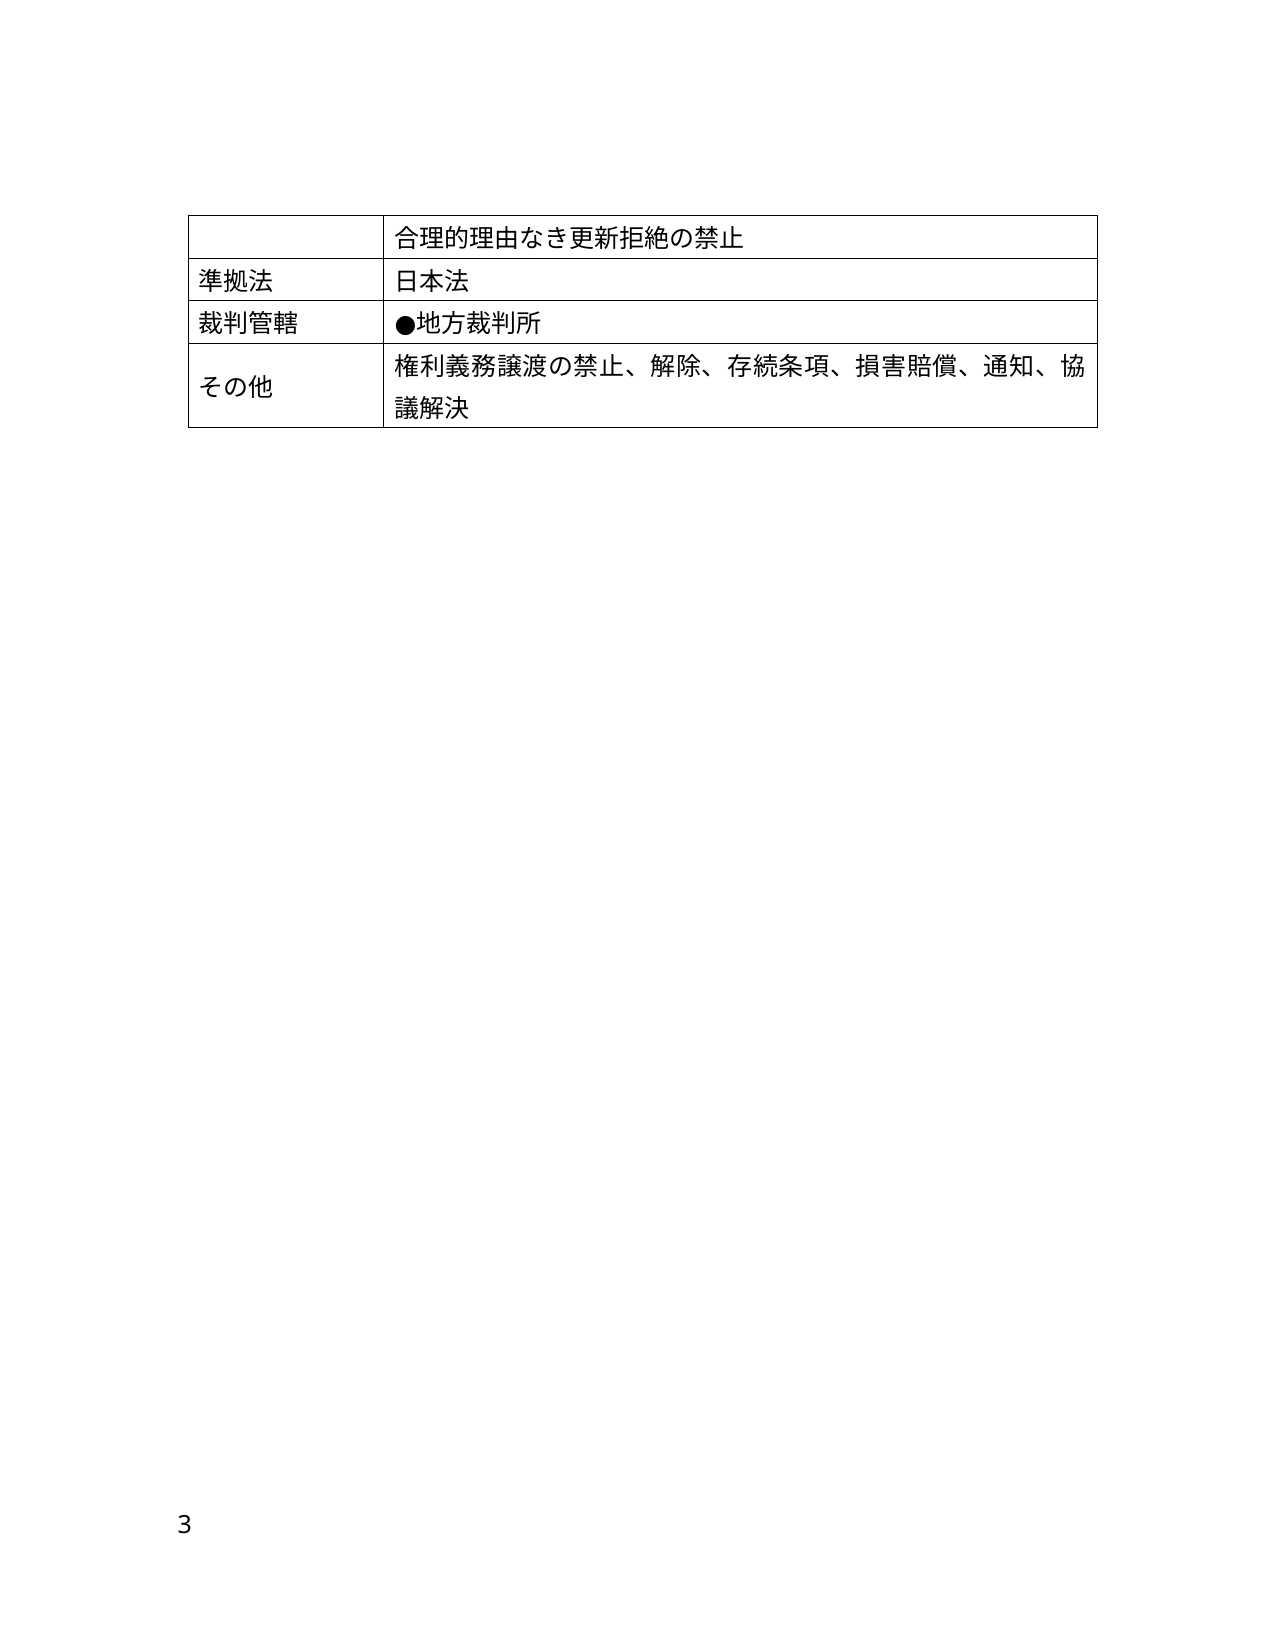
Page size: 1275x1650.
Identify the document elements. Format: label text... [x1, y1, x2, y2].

table_cell 権利義務譲渡の禁止、解除、存続条項、損害賠償、通知、協議解決 [384, 344, 1097, 427]
table_cell 期間 [189, 216, 383, 257]
table_cell 準拠法 [189, 259, 383, 300]
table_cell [384, 216, 1097, 257]
table_cell 裁判管轄 [189, 301, 383, 343]
table_cell その他 [189, 344, 383, 427]
table_cell 日本法 [384, 259, 1097, 300]
table_cell ●地方裁判所 [384, 301, 1097, 343]
